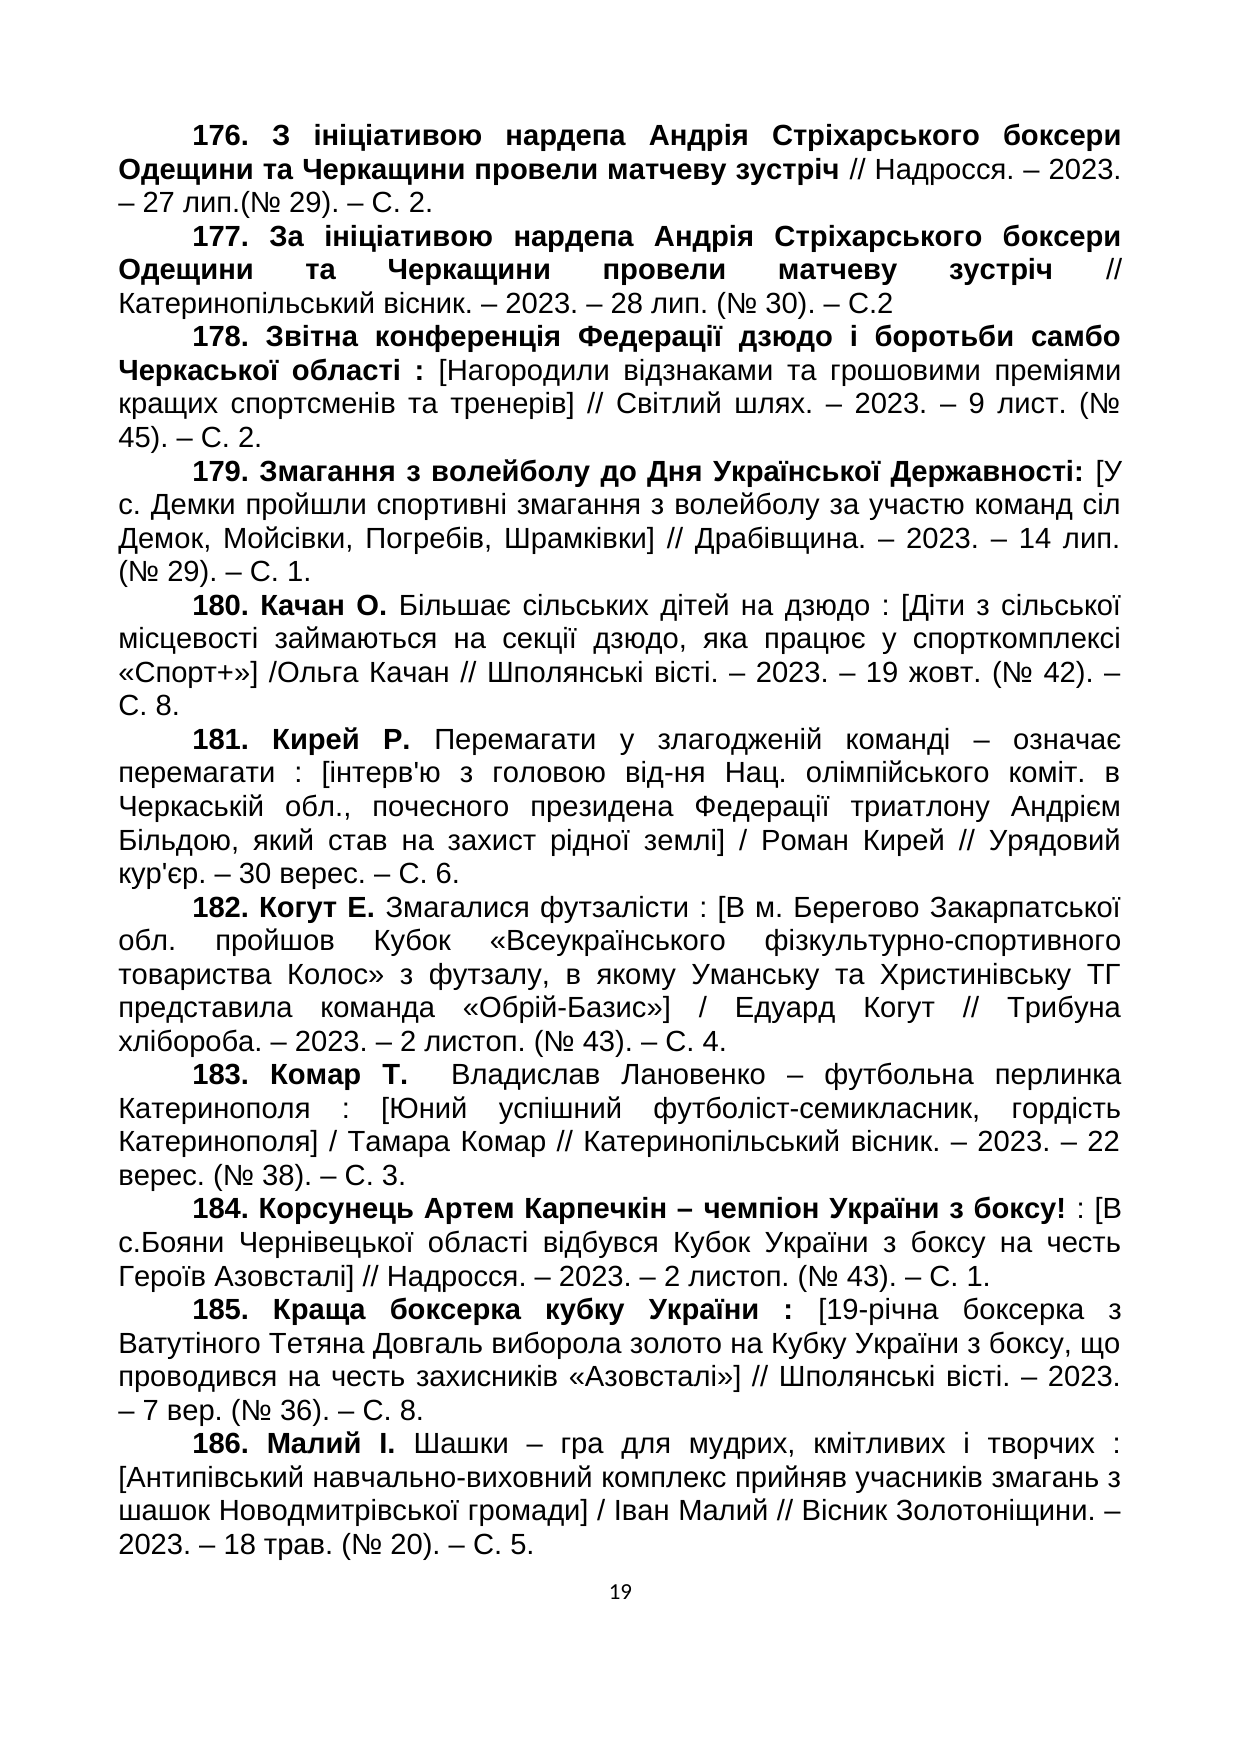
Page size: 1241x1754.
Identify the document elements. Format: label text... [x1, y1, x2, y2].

text 176. З ініціативою нардепа Андрія Стріхарського боксери Одещини та Черкащини провели матчеву зустріч // Надросся. – 2023. – 27 лип.(№ 29). – С. 2. [118, 118, 1122, 219]
text 181. Кирей Р. Перемагати у злагодженій команді – означає перемагати : [інтерв'ю з головою від-ня Нац. олімпійського коміт. в Черкаській обл., почесного президена Федерації триатлону Андрієм Більдою, який став на захист рідної землі] / Роман Кирей // Урядовий кур'єр. – 30 верес. – С. 6. [118, 722, 1122, 889]
text 182. Когут Е. Змагалися футзалісти : [В м. Берегово Закарпатської обл. пройшов Кубок «Всеукраїнського фізкультурно-спортивного товариства Колос» з футзалу, в якому Уманську та Христинівську ТГ представила команда «Обрій-Базис»] / Едуард Когут // Трибуна хлібороба. – 2023. – 2 листоп. (№ 43). – С. 4. [118, 889, 1122, 1057]
text 177. За ініціативою нардепа Андрія Стріхарського боксери Одещини та Черкащини провели матчеву зустріч // Катеринопільський вісник. – 2023. – 28 лип. (№ 30). – С.2 [118, 219, 1122, 319]
text 180. Качан О. Більшає сільських дітей на дзюдо : [Діти з сільської місцевості займаються на секції дзюдо, яка працює у спорткомплексі «Спорт+»] /Ольга Качан // Шполянські вісті. – 2023. – 19 жовт. (№ 42). – С. 8. [118, 588, 1122, 722]
text 179. Змагання з волейболу до Дня Української Державності: [У с. Демки пройшли спортивні змагання з волейболу за участю команд сіл Демок, Мойсівки, Погребів, Шрамківки] // Драбівщина. – 2023. – 14 лип. (№ 29). – С. 1. [118, 453, 1122, 588]
text 185. Краща боксерка кубку України : [19-річна боксерка з Ватутіного Тетяна Довгаль виборола золото на Кубку України з боксу, що проводився на честь захисників «Азовсталі»] // Шполянські вісті. – 2023. – 7 вер. (№ 36). – С. 8. [118, 1292, 1122, 1426]
text 186. Малий І. Шашки – гра для мудрих, кмітливих і творчих : [Антипівський навчально-виховний комплекс прийняв учасників змагань з шашок Новодмитрівської громади] / Іван Малий // Вісник Золотоніщини. – 2023. – 18 трав. (№ 20). – С. 5. [118, 1426, 1122, 1560]
text 184. Корсунець Артем Карпечкін – чемпіон України з боксу! : [В с.Бояни Чернівецької області відбувся Кубок України з боксу на честь Героїв Азовсталі] // Надросся. – 2023. – 2 листоп. (№ 43). – С. 1. [118, 1191, 1122, 1292]
text 178. Звітна конференція Федерації дзюдо і боротьби самбо Черкаської області : [Нагородили відзнаками та грошовими преміями кращих спортсменів та тренерів] // Світлий шлях. – 2023. – 9 лист. (№ 45). – С. 2. [118, 319, 1122, 453]
text 183. Комар Т. Владислав Лановенко – футбольна перлинка Катеринополя : [Юний успішний футболіст-семикласник, гордість Катеринополя] / Тамара Комар // Катеринопільський вісник. – 2023. – 22 верес. (№ 38). – С. 3. [118, 1057, 1122, 1191]
